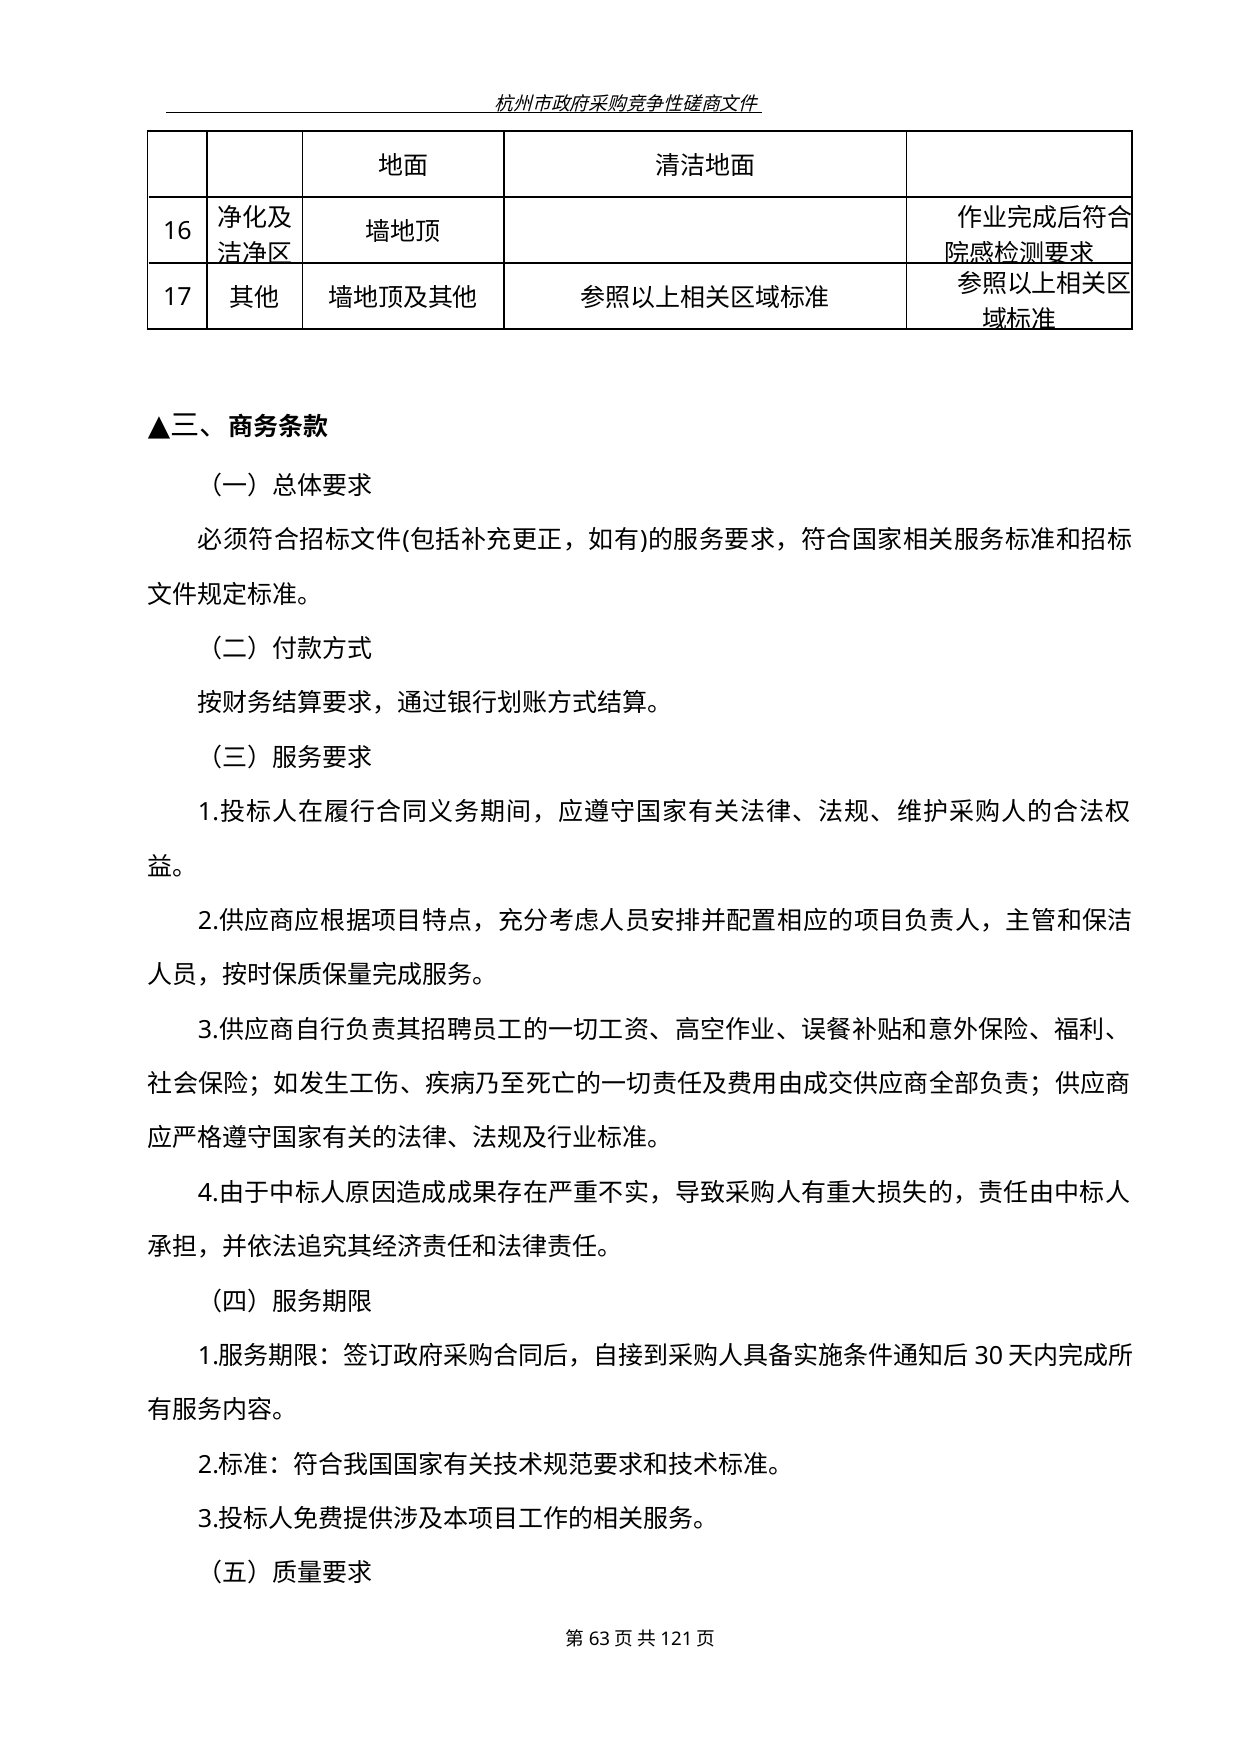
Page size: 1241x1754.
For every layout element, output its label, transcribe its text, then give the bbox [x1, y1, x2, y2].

text （三）服务要求 [148, 737, 1133, 773]
text 4.由于中标人原因造成成果存在严重不实，导致采购人有重大损失的，责任由中标人承担，并依法追究其经济责任和法律责任。 [148, 1172, 1133, 1263]
text 3.投标人免费提供涉及本项目工作的相关服务。 [148, 1498, 1133, 1535]
table_cell 清洁地面 [505, 132, 906, 196]
table_cell 17 [148, 263, 206, 328]
text 必须符合招标文件(包括补充更正，如有)的服务要求，符合国家相关服务标准和招标文件规定标准。 [148, 520, 1133, 610]
text 按财务结算要求，通过银行划账方式结算。 [148, 683, 1133, 719]
text 3.供应商自行负责其招聘员工的一切工资、高空作业、误餐补贴和意外保险、福利、社会保险；如发生工伤、疾病乃至死亡的一切责任及费用由成交供应商全部负责；供应商应严格遵守国家有关的法律、法规及行业标准。 [148, 1009, 1133, 1154]
table_cell 参照以上相关区域标准 [505, 264, 906, 328]
text （二）付款方式 [148, 628, 1133, 665]
table_cell 参照以上相关区域标准 [907, 264, 1131, 328]
text （一）总体要求 [148, 465, 1133, 502]
text 1.投标人在履行合同义务期间，应遵守国家有关法律、法规、维护采购人的合法权益。 [148, 792, 1133, 882]
text （五）质量要求 [148, 1553, 1133, 1589]
table_cell 地面 [303, 132, 503, 196]
table_cell 16 [148, 197, 206, 262]
text 2.供应商应根据项目特点，充分考虑人员安排并配置相应的项目负责人，主管和保洁人员，按时保质保量完成服务。 [148, 900, 1133, 991]
table_cell 其他 [208, 264, 302, 328]
table_cell 墙地顶及其他 [303, 264, 503, 328]
text （四）服务期限 [148, 1281, 1133, 1317]
table_cell 墙地顶 [303, 198, 503, 262]
table_cell 净化及洁净区域 [208, 198, 302, 262]
text 1.服务期限：签订政府采购合同后，自接到采购人具备实施条件通知后30天内完成所有服务内容。 [148, 1335, 1133, 1426]
text 2.标准：符合我国国家有关技术规范要求和技术标准。 [148, 1444, 1133, 1480]
table_cell [505, 198, 906, 262]
list ▲三、商务条款 [148, 402, 1133, 444]
table_cell 作业完成后符合院感检测要求 [907, 198, 1131, 262]
